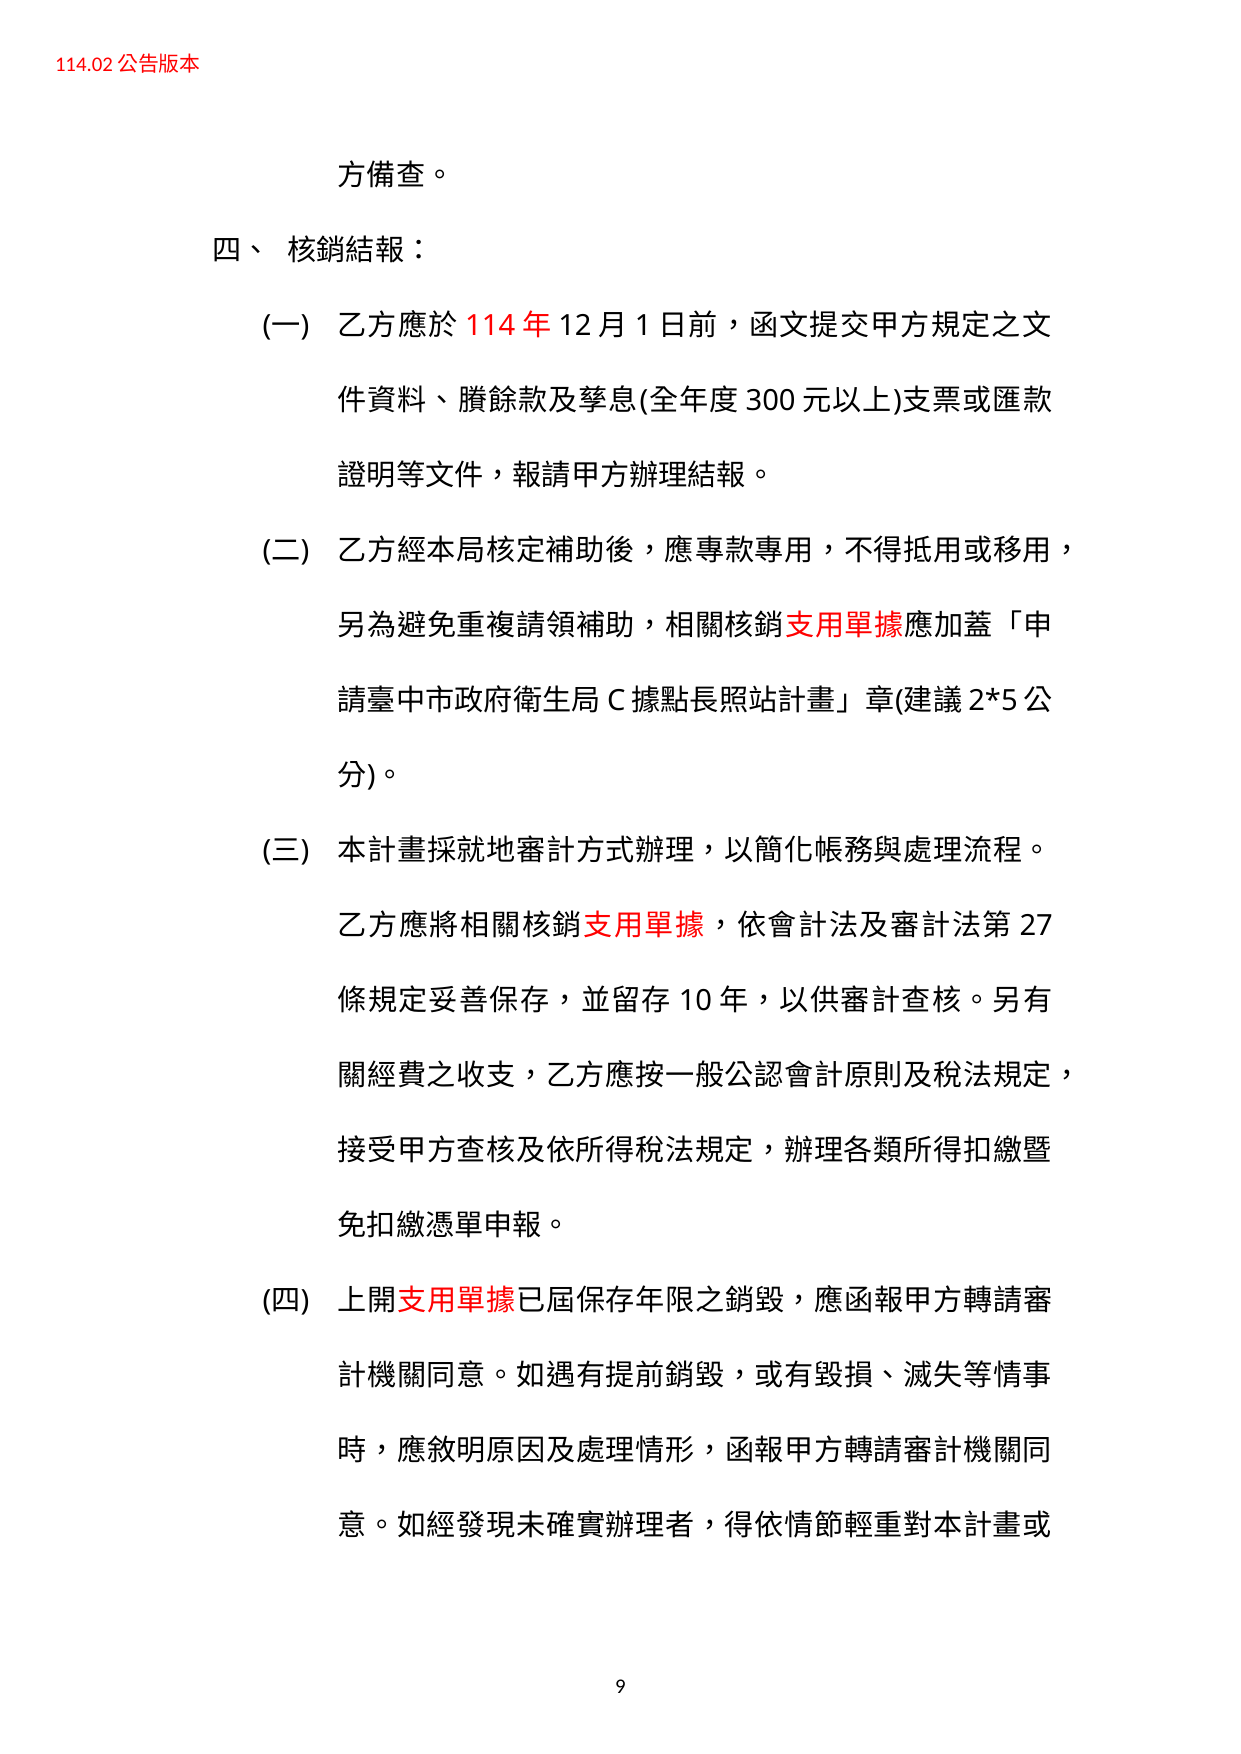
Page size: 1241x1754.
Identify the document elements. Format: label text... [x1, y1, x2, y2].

list 乙方經本局核定補助後，應專款專用，不得抵用或移用，另為避免重複請領補助，相關核銷支用單據應加蓋「申請臺中市政府衛生局C據點長照站計畫」章(建議2*5公分)。 [262, 510, 1053, 810]
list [262, 135, 1053, 210]
list 乙方應於114年12月1日前，函文提交甲方規定之文件資料、賸餘款及孳息(全年度300元以上)支票或匯款證明等文件，報請甲方辦理結報。 [262, 285, 1053, 510]
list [262, 1260, 1053, 1560]
list 本計畫採就地審計方式辦理，以簡化帳務與處理流程。乙方應將相關核銷支用單據，依會計法及審計法第27條規定妥善保存，並留存10年，以供審計查核。另有關經費之收支，乙方應按一般公認會計原則及稅法規定，接受甲方查核及依所得稅法規定，辦理各類所得扣繳暨免扣繳憑單申報。 [262, 810, 1053, 1260]
list 核銷結報： [212, 210, 1053, 285]
